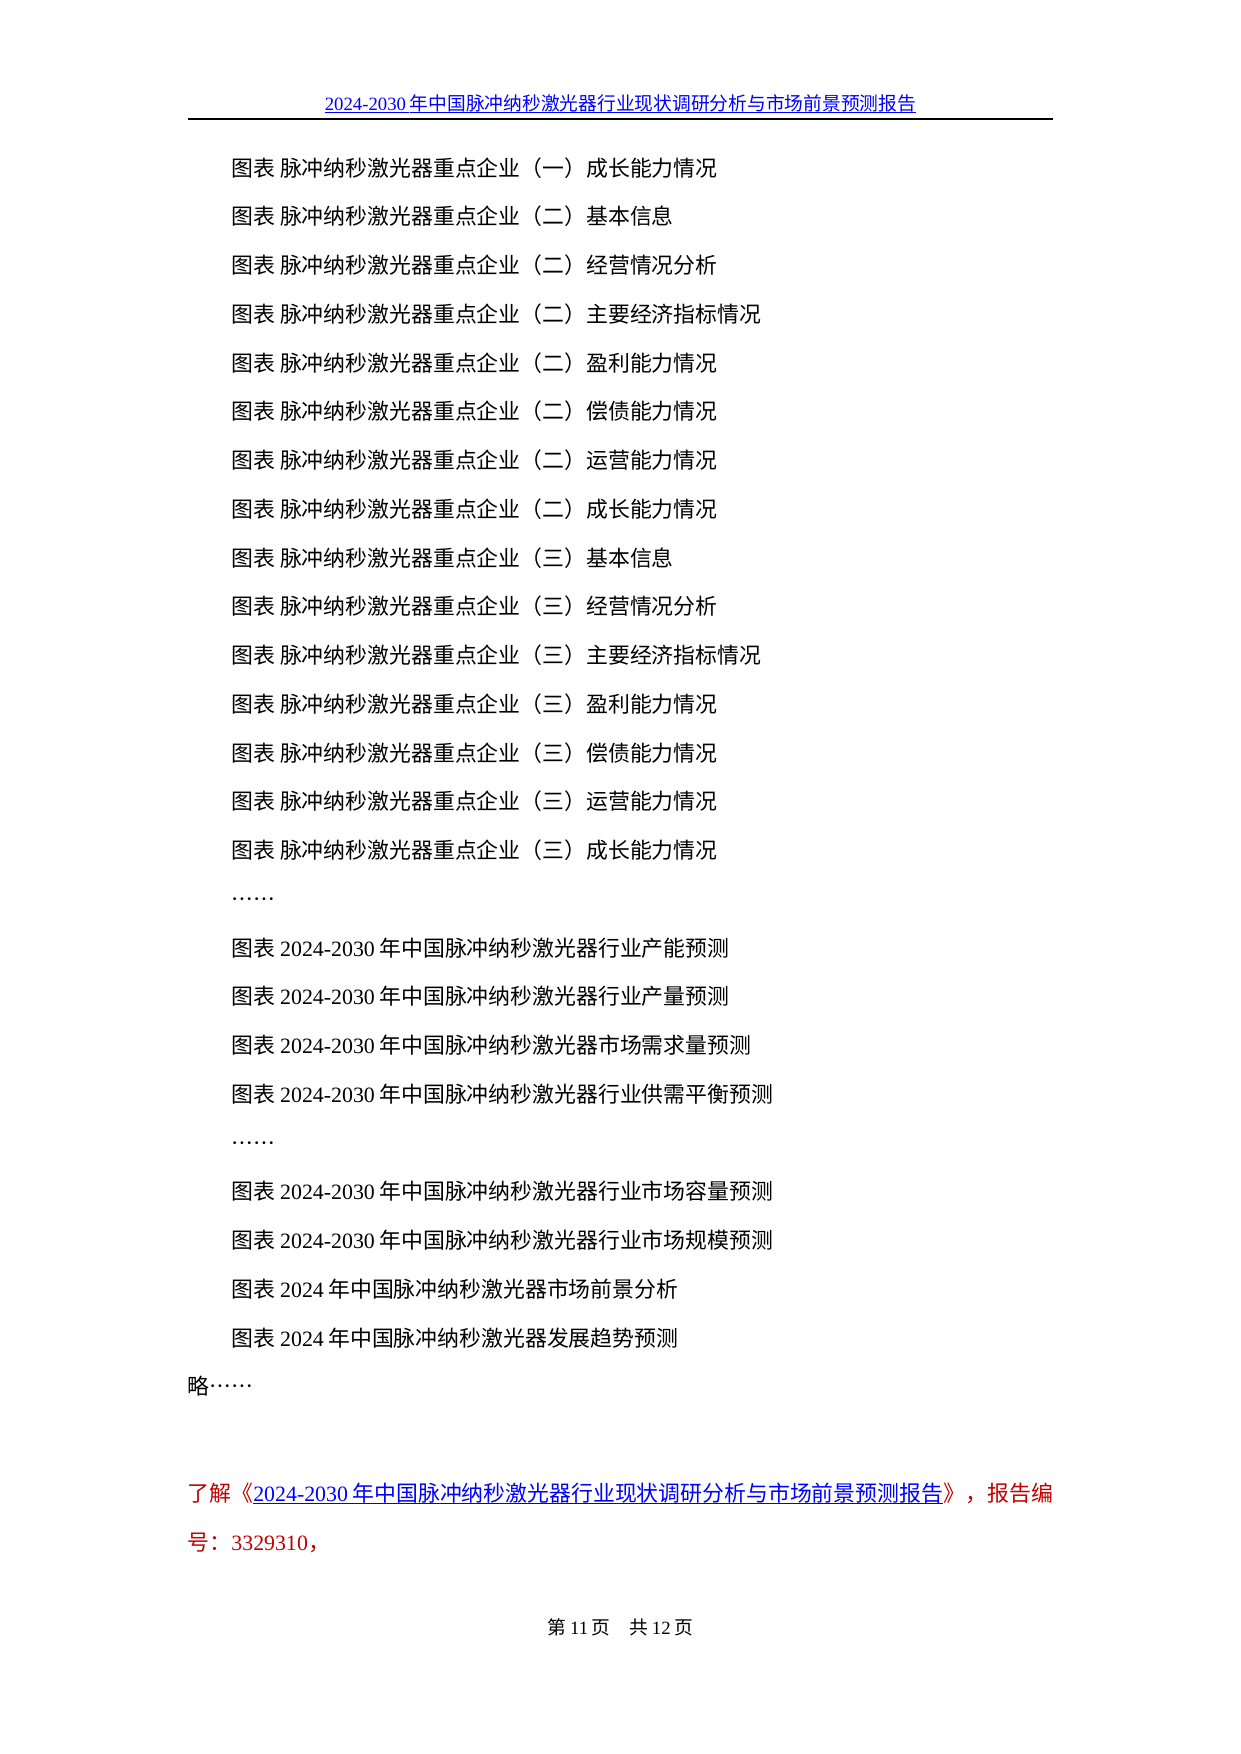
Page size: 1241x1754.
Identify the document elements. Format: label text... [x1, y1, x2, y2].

text 了解《2024-2030年中国脉冲纳秒激光器行业现状调研分析与市场前景预测报告》，报告编号：3329310， [187, 1475, 1053, 1557]
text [187, 150, 1053, 1401]
